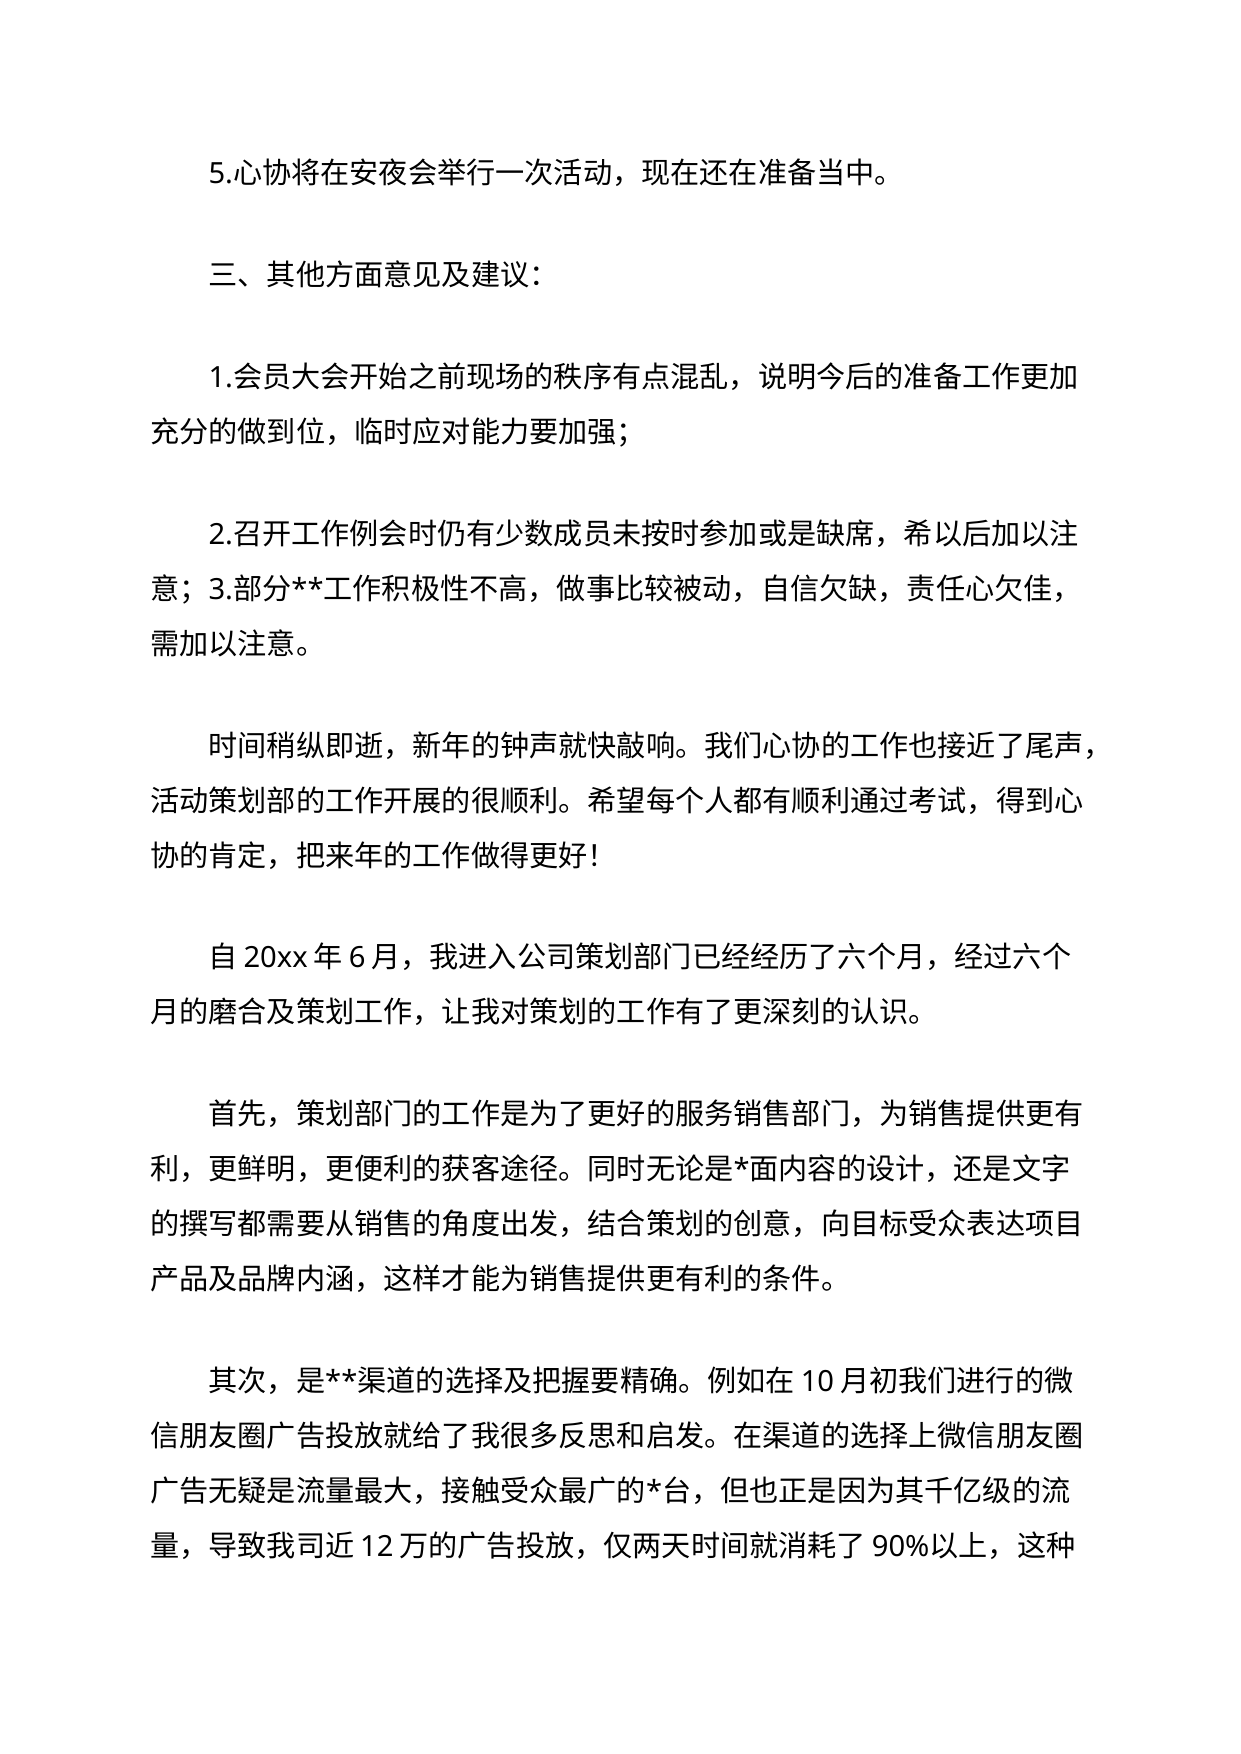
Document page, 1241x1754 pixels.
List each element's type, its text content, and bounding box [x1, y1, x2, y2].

text 2.召开工作例会时仍有少数成员未按时参加或是缺席，希以后加以注意；3.部分**工作积极性不高，做事比较被动，自信欠缺，责任心欠佳，需加以注意。 [150, 511, 1090, 663]
text 1.会员大会开始之前现场的秩序有点混乱，说明今后的准备工作更加充分的做到位，临时应对能力要加强； [150, 354, 1090, 451]
text 首先，策划部门的工作是为了更好的服务销售部门，为销售提供更有利，更鲜明，更便利的获客途径。同时无论是*面内容的设计，还是文字的撰写都需要从销售的角度出发，结合策划的创意，向目标受众表达项目产品及品牌内涵，这样才能为销售提供更有利的条件。 [150, 1091, 1090, 1298]
text 时间稍纵即逝，新年的钟声就快敲响。我们心协的工作也接近了尾声，活动策划部的工作开展的很顺利。希望每个人都有顺利通过考试，得到心协的肯定，把来年的工作做得更好！ [150, 722, 1090, 874]
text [150, 1357, 1090, 1564]
text 自20xx年6月，我进入公司策划部门已经经历了六个月，经过六个月的磨合及策划工作，让我对策划的工作有了更深刻的认识。 [150, 934, 1090, 1031]
text 三、其他方面意见及建议： [150, 252, 1090, 294]
text 5.心协将在安夜会举行一次活动，现在还在准备当中。 [150, 150, 1090, 192]
